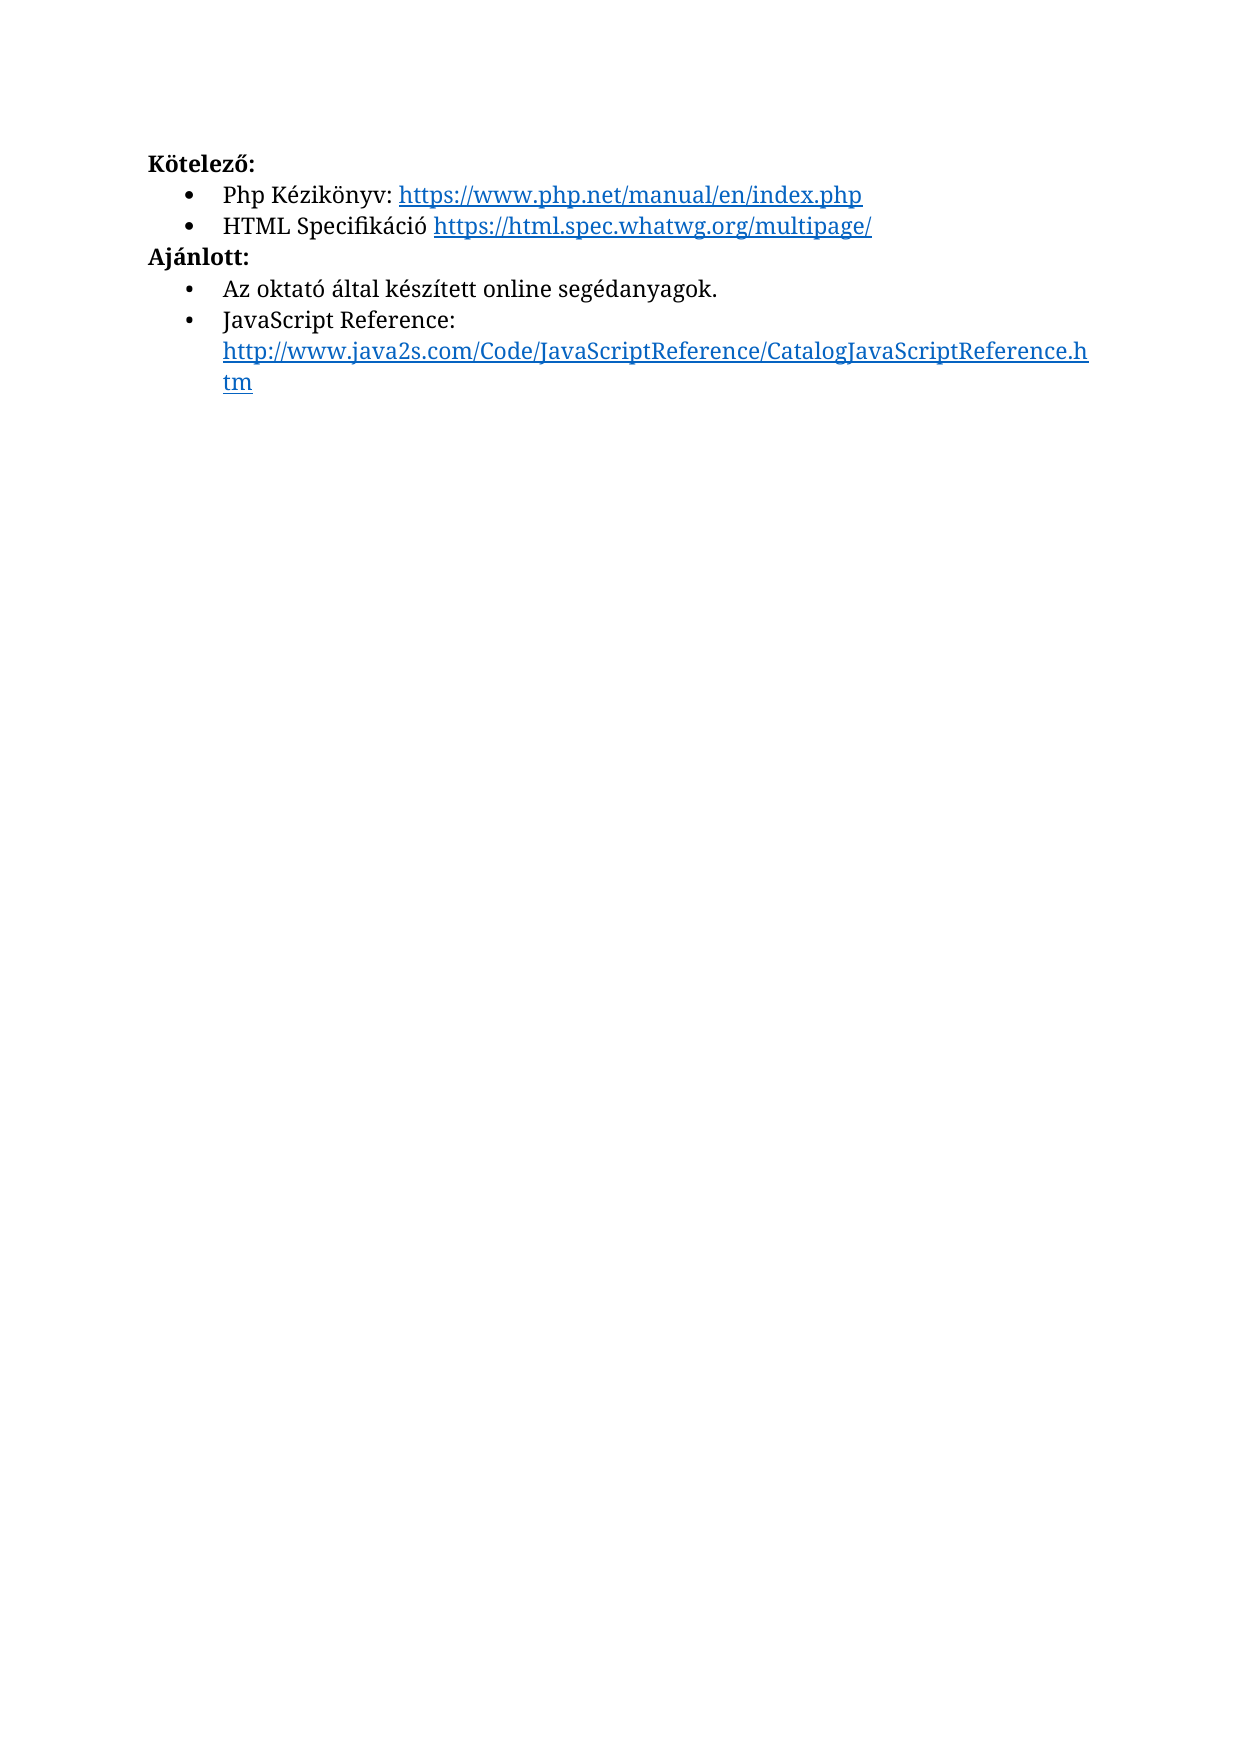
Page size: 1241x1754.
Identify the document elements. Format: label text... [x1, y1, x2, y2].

list Php Kézikönyv: https://www.php.net/manual/en/index.php [185, 179, 1093, 210]
list Az oktató által készített online segédanyagok. [185, 273, 1093, 304]
text Kötelező: [148, 148, 1093, 179]
list HTML Specifikáció https://html.spec.whatwg.org/multipage/ [185, 210, 1093, 241]
text Ajánlott: [148, 241, 1093, 273]
list JavaScript Reference: http://www.java2s.com/Code/JavaScriptReference/CatalogJavaScriptReference.htm [185, 304, 1093, 398]
